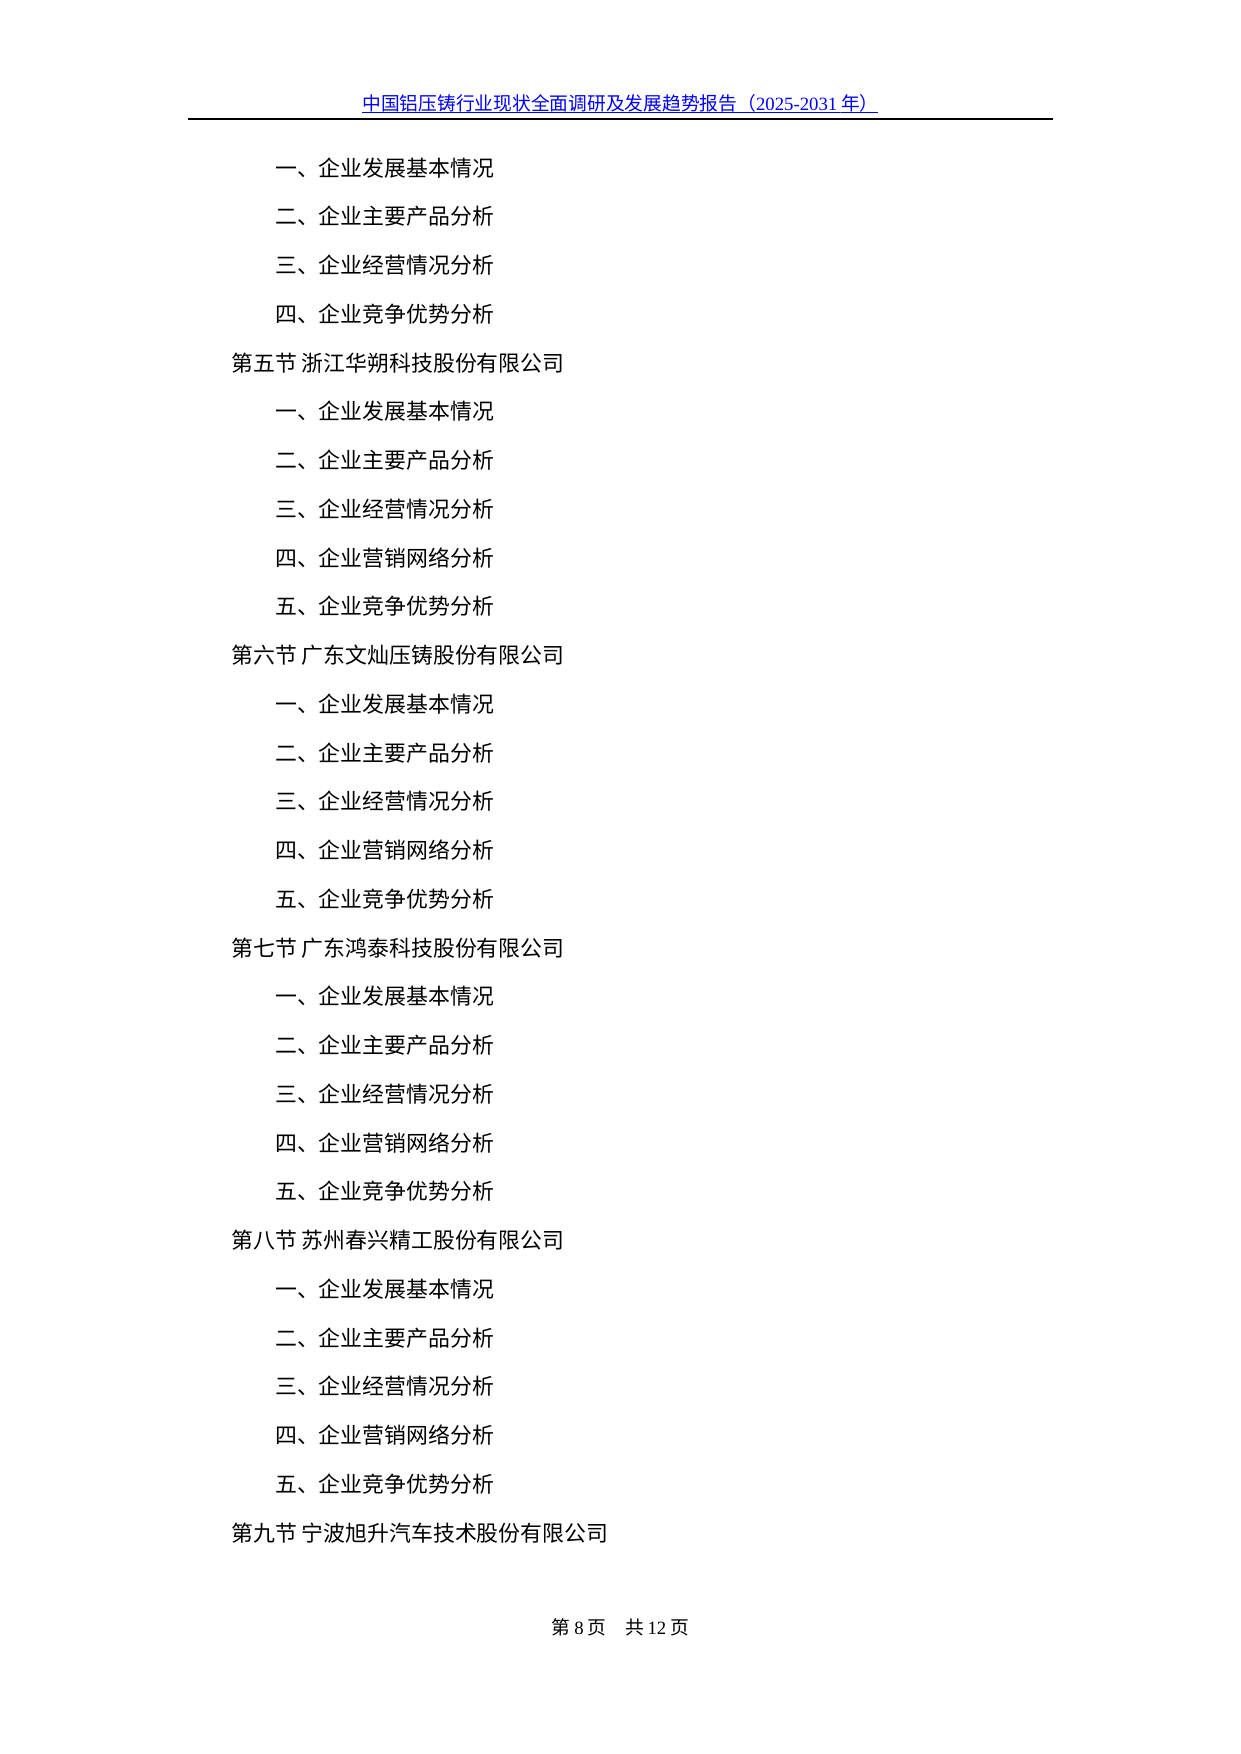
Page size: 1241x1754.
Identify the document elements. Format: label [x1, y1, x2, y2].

text [187, 150, 1053, 1548]
